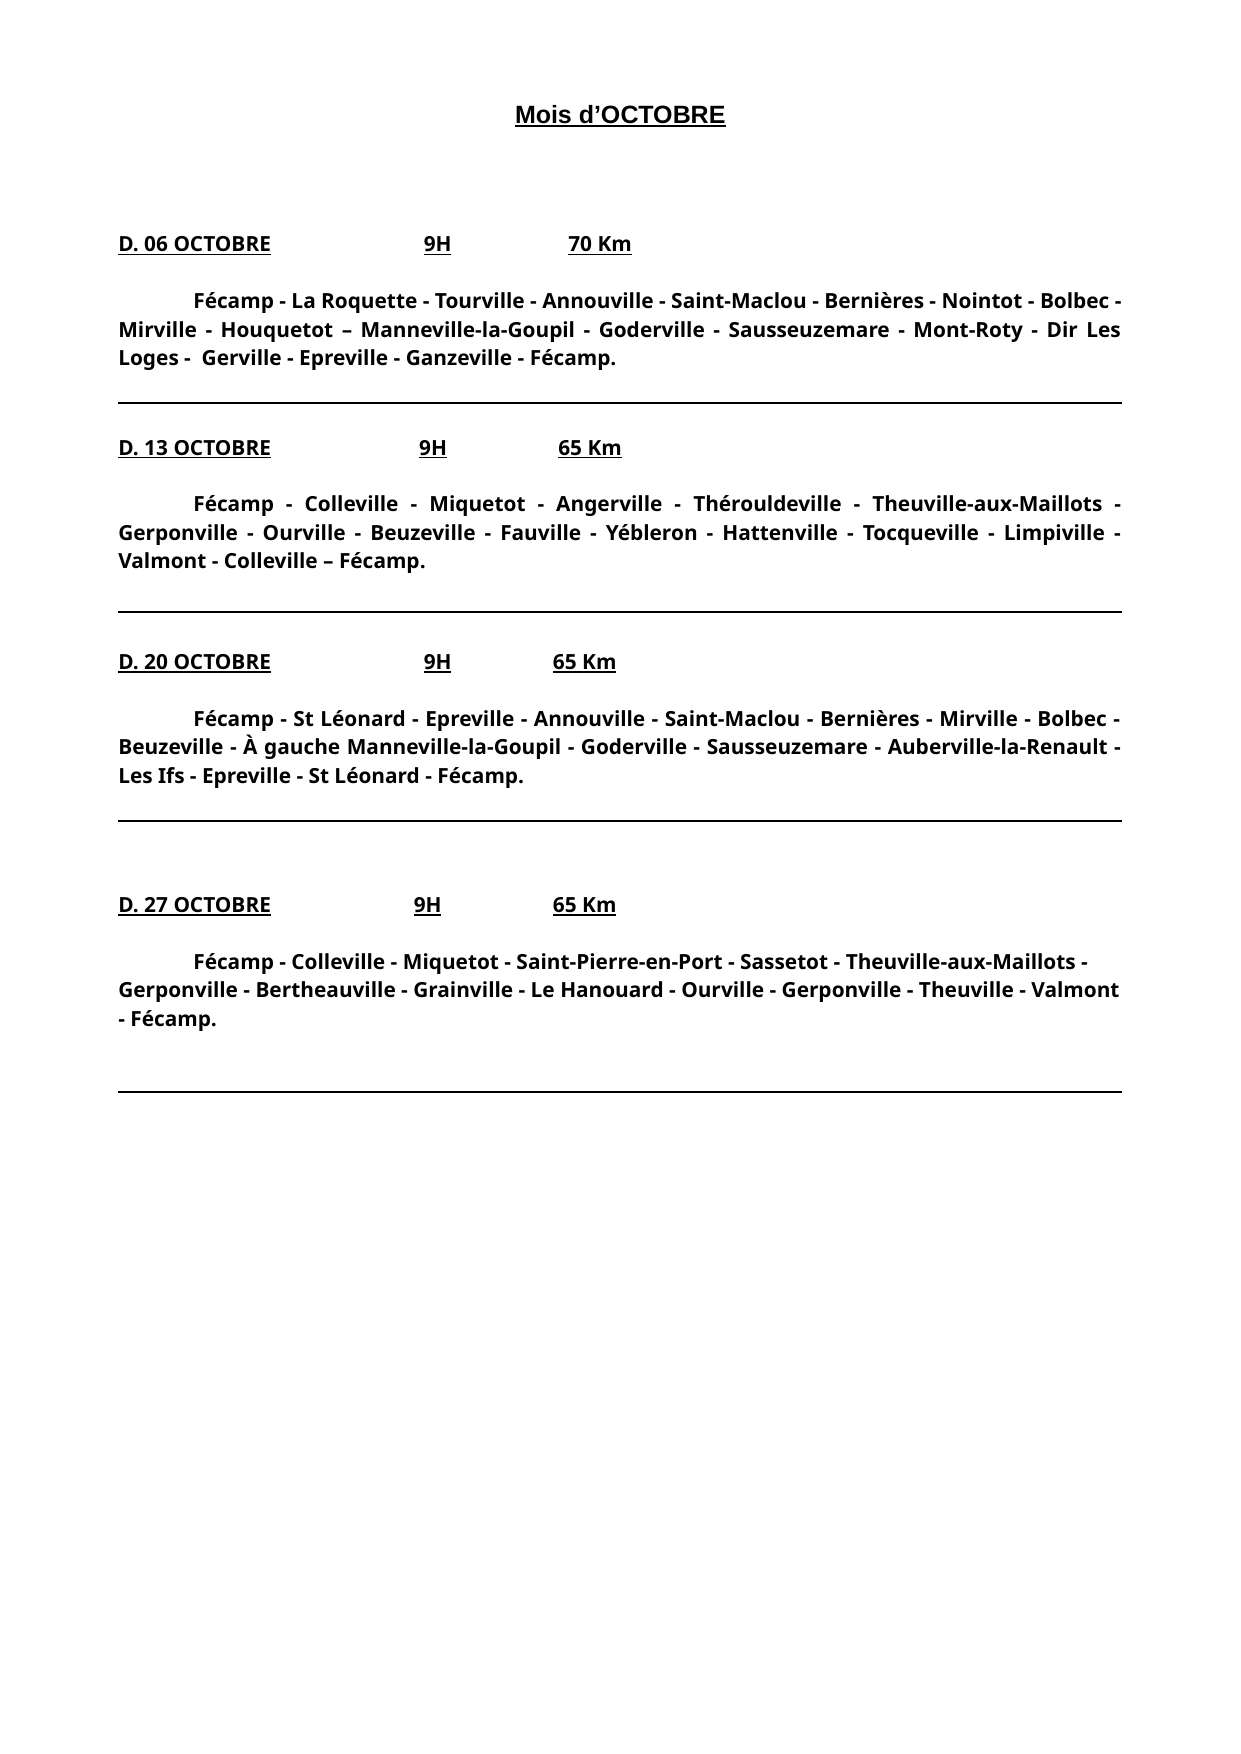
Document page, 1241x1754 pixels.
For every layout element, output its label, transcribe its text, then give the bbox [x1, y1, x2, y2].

text Fécamp - St Léonard - Epreville - Annouville - Saint-Maclou - Bernières - Mirville - Bolbec - Beuzeville - À gauche Manneville-la-Goupil - Goderville - Sausseuzemare - Auberville-la-Renault - Les Ifs - Epreville - St Léonard - Fécamp. [118, 704, 1122, 789]
text Mois d’OCTOBRE [118, 100, 1122, 129]
text D. 13 OCTOBRE 9H 65 Km [118, 433, 1122, 461]
text Fécamp - Colleville - Miquetot - Angerville - Thérouldeville - Theuville-aux-Maillots - Gerponville - Ourville - Beuzeville - Fauville - Yébleron - Hattenville - Tocqueville - Limpiville - Valmont - Colleville – Fécamp. [118, 489, 1122, 575]
text D. 27 OCTOBRE 9H 65 Km [118, 890, 1122, 918]
text Fécamp - La Roquette - Tourville - Annouville - Saint-Maclou - Bernières - Nointot - Bolbec - Mirville - Houquetot – Manneville-la-Goupil - Goderville - Sausseuzemare - Mont-Roty - Dir Les Loges - Gerville - Epreville - Ganzeville - Fécamp. [118, 286, 1122, 372]
text D. 06 OCTOBRE 9H 70 Km [118, 229, 1122, 258]
text Fécamp - Colleville - Miquetot - Saint-Pierre-en-Port - Sassetot - Theuville-aux-Maillots - Gerponville - Bertheauville - Grainville - Le Hanouard - Ourville - Gerponville - Theuville - Valmont - Fécamp. [118, 947, 1122, 1032]
text D. 20 OCTOBRE 9H 65 Km [118, 647, 1122, 676]
